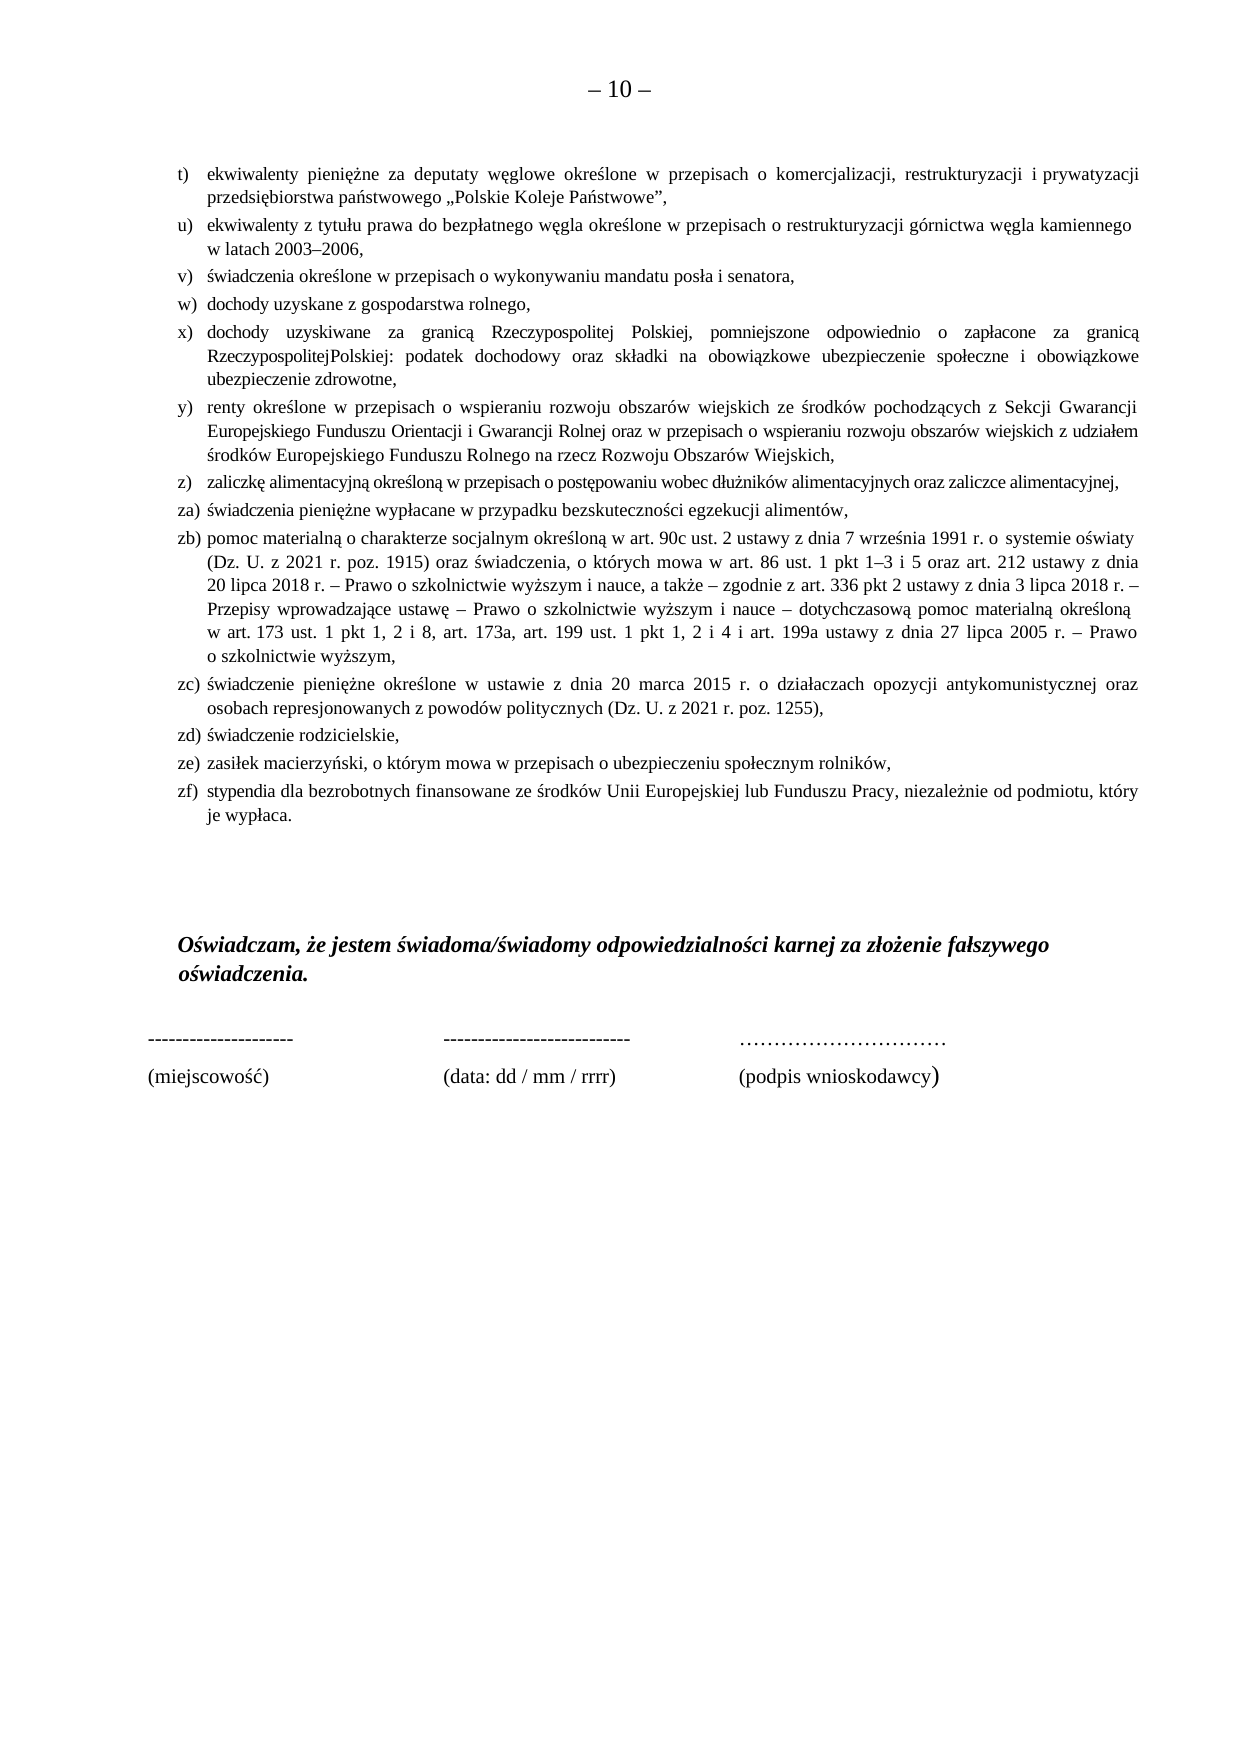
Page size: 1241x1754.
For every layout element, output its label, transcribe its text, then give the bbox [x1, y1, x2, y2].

text (miejscowość) (data: dd / mm / rrrr) (podpis wnioskodawcy) [148, 1060, 1079, 1089]
text z) zaliczkę alimentacyjną określoną w przepisach o postępowaniu wobec dłużników alimentacyjnych oraz zaliczce alimentacyjnej, [177, 471, 1139, 493]
text Oświadczam, że jestem świadoma/świadomy odpowiedzialności karnej za złożenie fałszywego oświadczenia. [177, 931, 1142, 987]
text w) dochody uzyskane z gospodarstwa rolnego, [177, 293, 1139, 315]
text v) świadczenia określone w przepisach o wykonywaniu mandatu posła i senatora, [177, 265, 1139, 287]
text zb) pomoc materialną o charakterze socjalnym określoną w art. 90c ust. 2 ustawy z dnia 7 września 1991 r. o systemie oświaty (Dz. U. z 2021 r. poz. 1915) oraz świadczenia, o których mowa w art. 86 ust. 1 pkt 1–3 i 5 oraz art. 212 ustawy z dnia 20 lipca 2018 r. – Prawo o szkolnictwie wyższym i nauce, a także – zgodnie z art. 336 pkt 2 ustawy z dnia 3 lipca 2018 r. – Przepisy wprowadzające ustawę – Prawo o szkolnictwie wyższym i nauce – dotychczasową pomoc materialną określoną w art. 173 ust. 1 pkt 1, 2 i 8, art. 173a, art. 199 ust. 1 pkt 1, 2 i 4 i art. 199a ustawy z dnia 27 lipca 2005 r. – Prawo o szkolnictwie wyższym, [177, 527, 1139, 667]
text zd) świadczenie rodzicielskie, [177, 724, 1139, 746]
text ze) zasiłek macierzyński, o którym mowa w przepisach o ubezpieczeniu społecznym rolników, [177, 752, 1139, 774]
text y) renty określone w przepisach o wspieraniu rozwoju obszarów wiejskich ze środków pochodzących z Sekcji Gwarancji Europejskiego Funduszu Orientacji i Gwarancji Rolnej oraz w przepisach o wspieraniu rozwoju obszarów wiejskich z udziałem środków Europejskiego Funduszu Rolnego na rzecz Rozwoju Obszarów Wiejskich, [177, 396, 1139, 465]
text zf) stypendia dla bezrobotnych finansowane ze środków Unii Europejskiej lub Funduszu Pracy, niezależnie od podmiotu, który je wypłaca. [177, 780, 1139, 825]
text t) ekwiwalenty pieniężne za deputaty węglowe określone w przepisach o komercjalizacji, restrukturyzacji i prywatyzacji przedsiębiorstwa państwowego „Polskie Koleje Państwowe”, [177, 162, 1139, 208]
text u) ekwiwalenty z tytułu prawa do bezpłatnego węgla określone w przepisach o restrukturyzacji górnictwa węgla kamiennego w latach 2003–2006, [177, 214, 1139, 259]
text za) świadczenia pieniężne wypłacane w przypadku bezskuteczności egzekucji alimentów, [177, 499, 1139, 521]
text --------------------- --------------------------- ………………………… [148, 1025, 1079, 1049]
text x) dochody uzyskiwane za granicą Rzeczypospolitej Polskiej, pomniejszone odpowiednio o zapłacone za granicą RzeczypospolitejPolskiej: podatek dochodowy oraz składki na obowiązkowe ubezpieczenie społeczne i obowiązkowe ubezpieczenie zdrowotne, [177, 321, 1139, 390]
text zc) świadczenie pieniężne określone w ustawie z dnia 20 marca 2015 r. o działaczach opozycji antykomunistycznej oraz osobach represjonowanych z powodów politycznych (Dz. U. z 2021 r. poz. 1255), [177, 673, 1139, 718]
